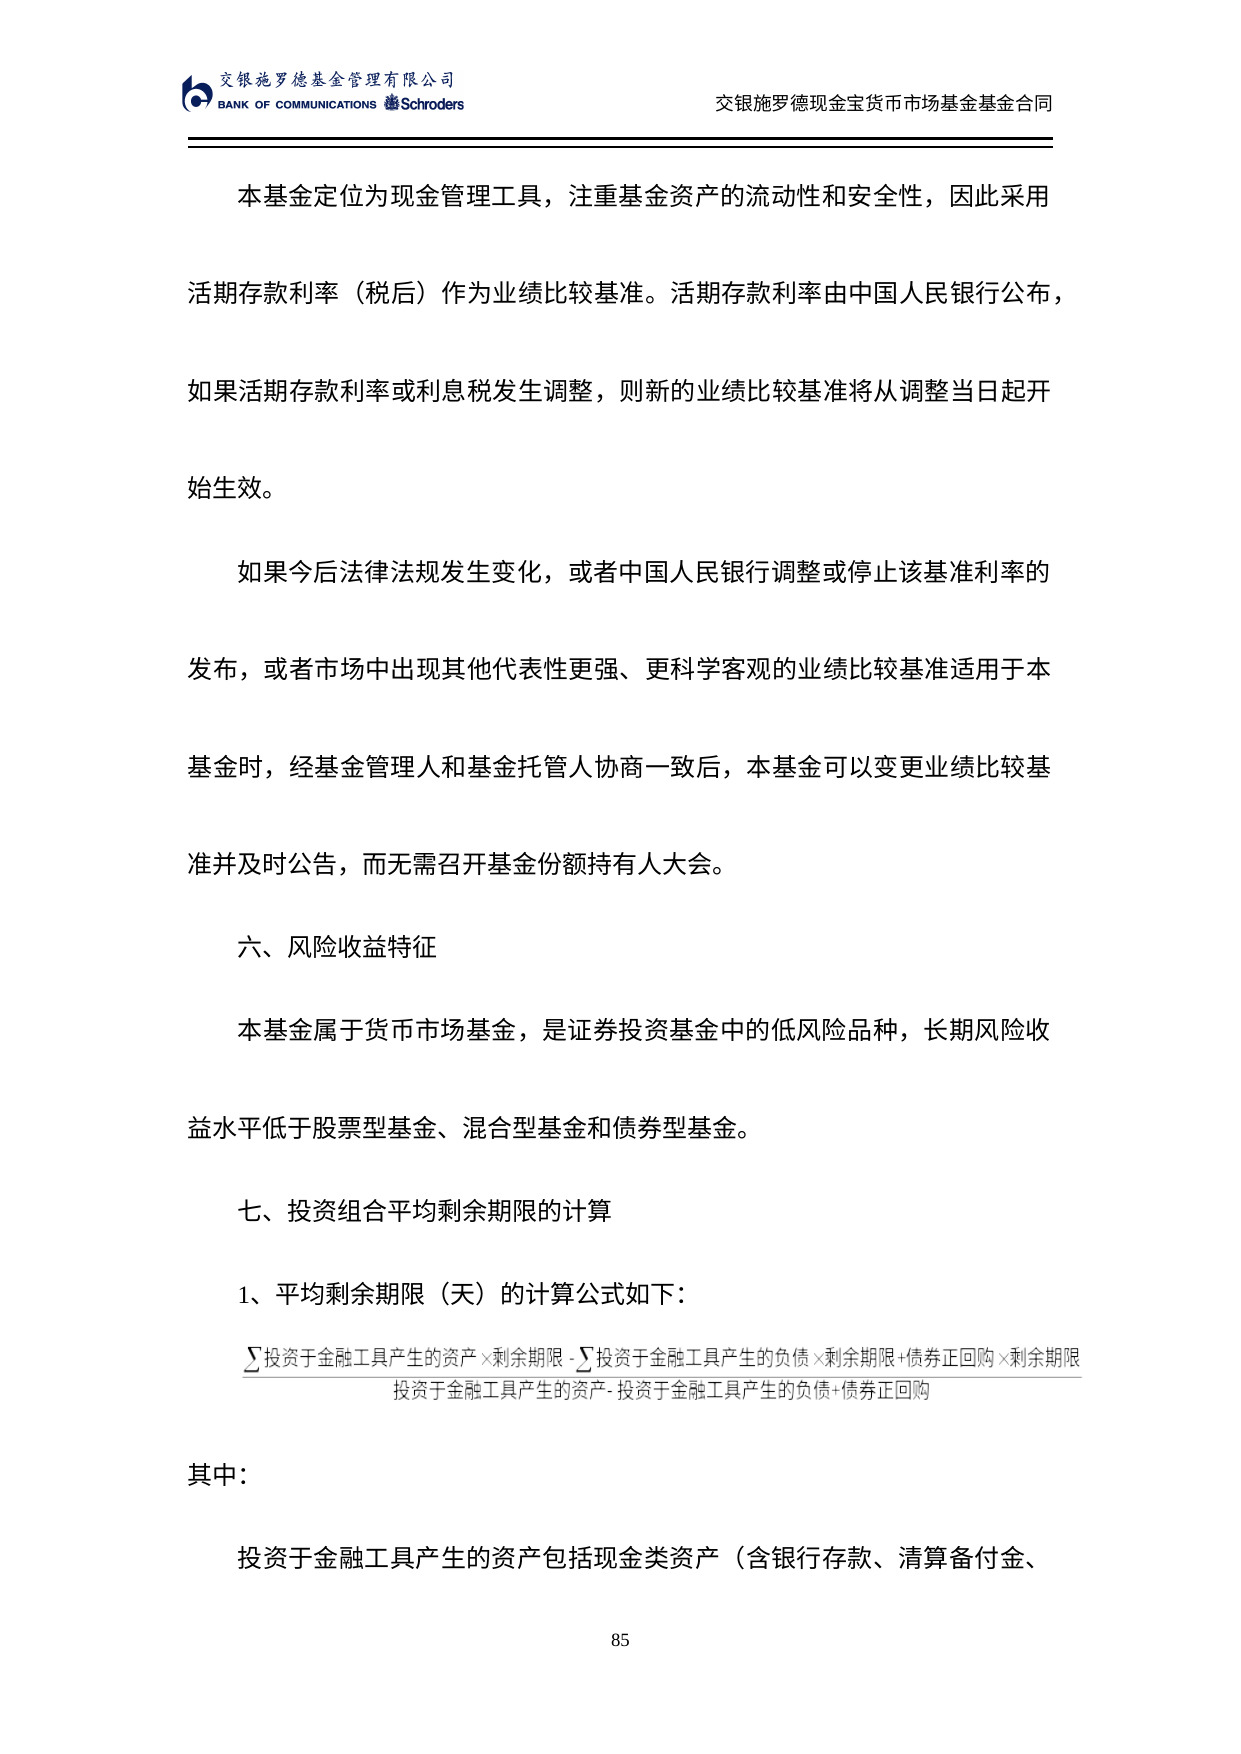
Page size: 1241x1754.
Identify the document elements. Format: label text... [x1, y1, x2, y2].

text 六、风险收益特征 [187, 913, 1053, 978]
text 本基金属于货币市场基金，是证券投资基金中的低风险品种，长期风险收益水平低于股票型基金、混合型基金和债券型基金。 [187, 996, 1053, 1159]
text 本基金定位为现金管理工具，注重基金资产的流动性和安全性，因此采用活期存款利率（税后）作为业绩比较基准。活期存款利率由中国人民银行公布，如果活期存款利率或利息税发生调整，则新的业绩比较基准将从调整当日起开始生效。 [187, 162, 1053, 519]
text 如果今后法律法规发生变化，或者中国人民银行调整或停止该基准利率的发布，或者市场中出现其他代表性更强、更科学客观的业绩比较基准适用于本基金时，经基金管理人和基金托管人协商一致后，本基金可以变更业绩比较基准并及时公告，而无需召开基金份额持有人大会。 [187, 538, 1053, 895]
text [187, 1524, 1053, 1589]
text 其中： [187, 1343, 1053, 1506]
text 1、平均剩余期限（天）的计算公式如下： [187, 1260, 1053, 1325]
text 七、投资组合平均剩余期限的计算 [187, 1177, 1053, 1242]
picture [182, 71, 464, 112]
